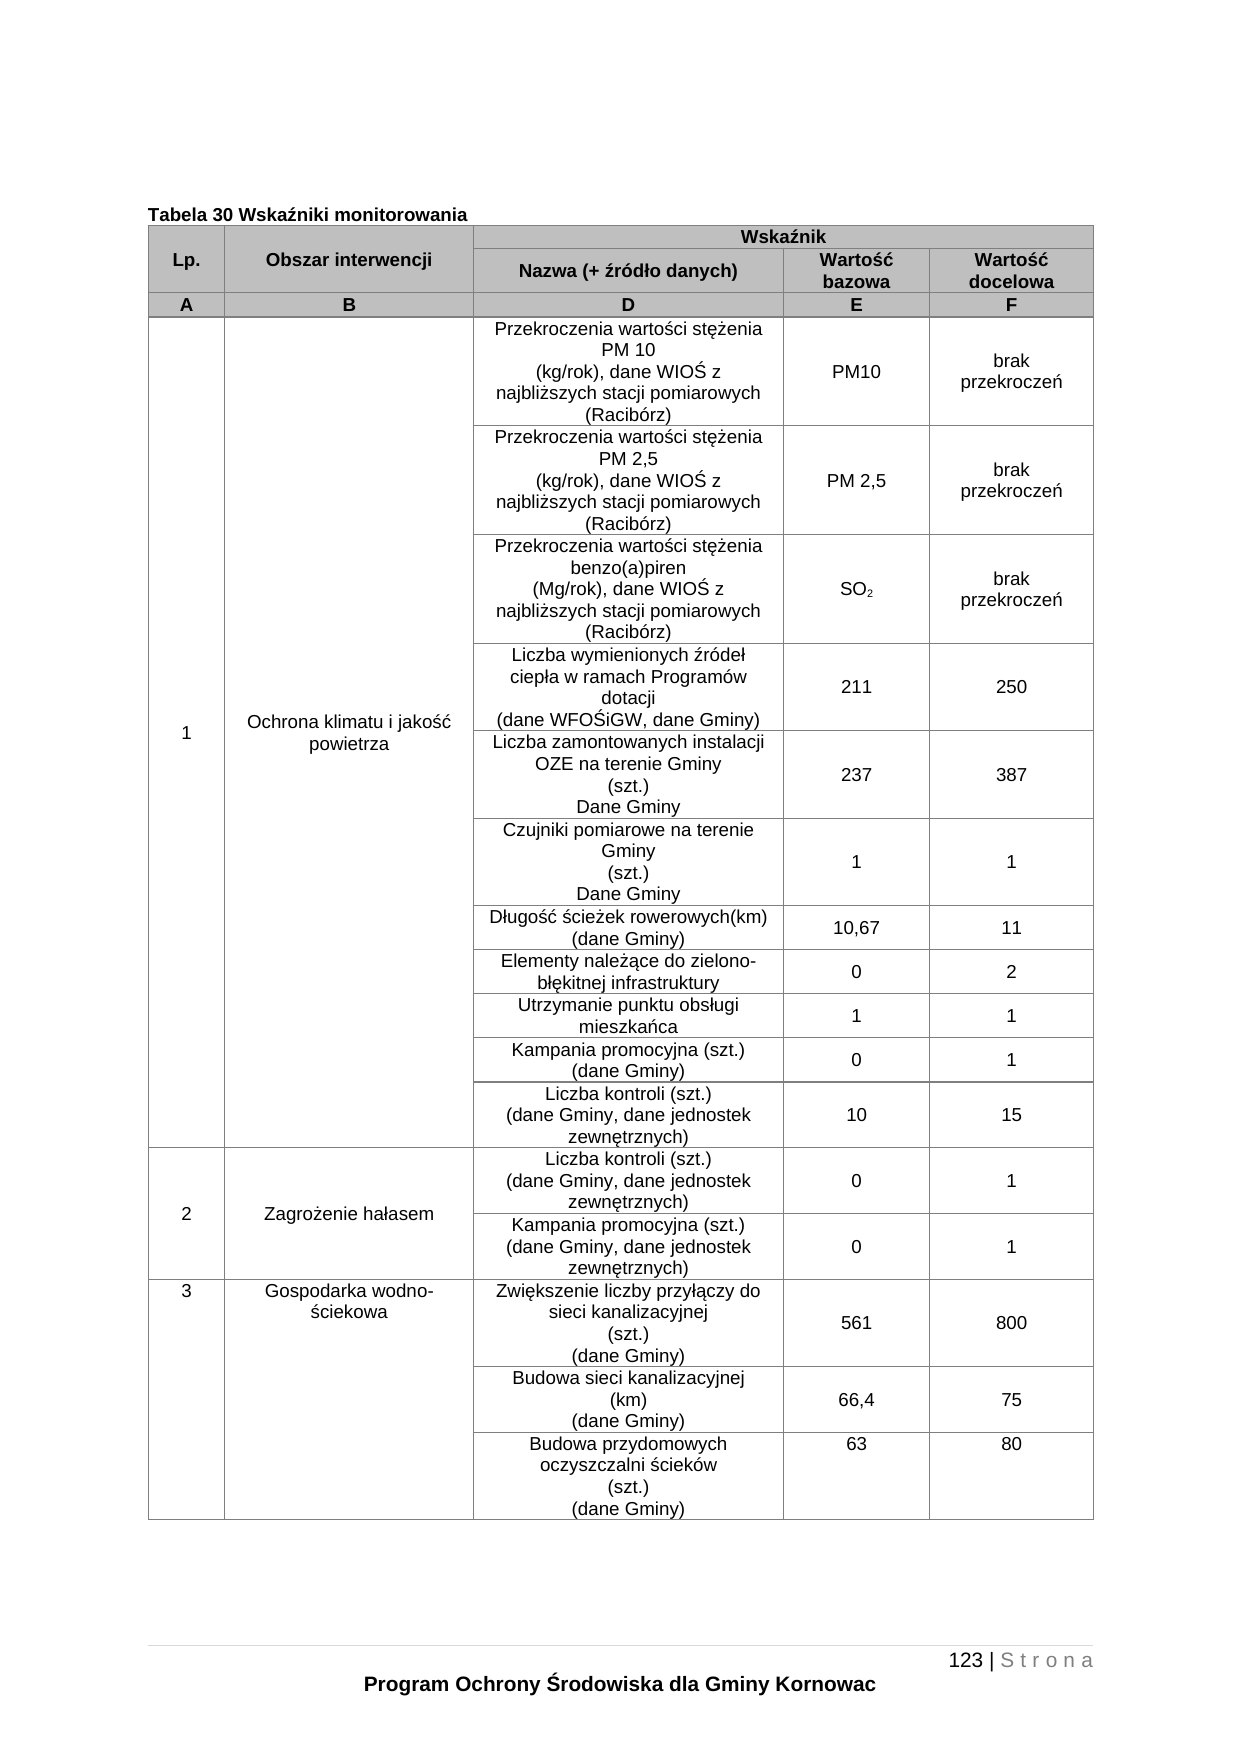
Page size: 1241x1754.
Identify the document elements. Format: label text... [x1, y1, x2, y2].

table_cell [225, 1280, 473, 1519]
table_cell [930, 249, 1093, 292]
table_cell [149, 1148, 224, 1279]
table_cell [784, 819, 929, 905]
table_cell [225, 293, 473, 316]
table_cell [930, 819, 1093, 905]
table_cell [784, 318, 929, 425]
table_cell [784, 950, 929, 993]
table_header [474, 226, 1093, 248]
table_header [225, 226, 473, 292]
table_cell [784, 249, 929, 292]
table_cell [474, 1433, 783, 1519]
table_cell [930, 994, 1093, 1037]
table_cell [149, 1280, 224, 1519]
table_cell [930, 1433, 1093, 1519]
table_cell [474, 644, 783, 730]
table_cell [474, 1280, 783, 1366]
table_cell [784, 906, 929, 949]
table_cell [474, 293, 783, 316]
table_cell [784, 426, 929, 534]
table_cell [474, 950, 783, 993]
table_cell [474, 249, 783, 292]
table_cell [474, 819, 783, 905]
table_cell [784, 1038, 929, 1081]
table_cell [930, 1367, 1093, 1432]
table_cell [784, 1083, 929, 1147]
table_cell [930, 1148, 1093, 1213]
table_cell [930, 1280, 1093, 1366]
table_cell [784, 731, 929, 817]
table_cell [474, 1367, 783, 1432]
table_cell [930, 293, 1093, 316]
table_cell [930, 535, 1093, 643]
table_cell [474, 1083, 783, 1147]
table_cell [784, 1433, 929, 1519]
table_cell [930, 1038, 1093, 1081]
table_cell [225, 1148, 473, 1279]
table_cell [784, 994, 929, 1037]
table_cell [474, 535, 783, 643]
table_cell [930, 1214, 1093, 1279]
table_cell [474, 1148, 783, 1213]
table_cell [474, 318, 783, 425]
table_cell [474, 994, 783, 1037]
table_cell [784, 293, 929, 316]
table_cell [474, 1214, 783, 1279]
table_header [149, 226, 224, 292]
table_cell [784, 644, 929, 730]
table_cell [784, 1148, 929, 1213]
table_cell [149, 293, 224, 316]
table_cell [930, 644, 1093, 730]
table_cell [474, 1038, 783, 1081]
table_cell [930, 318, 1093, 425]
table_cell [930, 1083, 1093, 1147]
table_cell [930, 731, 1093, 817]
text Tabela 30 Wskaźniki monitorowania [148, 204, 1093, 225]
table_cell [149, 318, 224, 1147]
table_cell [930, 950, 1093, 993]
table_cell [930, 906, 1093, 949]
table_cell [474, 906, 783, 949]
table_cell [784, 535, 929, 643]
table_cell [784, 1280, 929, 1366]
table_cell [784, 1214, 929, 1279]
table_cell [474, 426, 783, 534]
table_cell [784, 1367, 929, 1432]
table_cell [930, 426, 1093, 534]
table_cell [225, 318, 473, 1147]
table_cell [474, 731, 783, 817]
